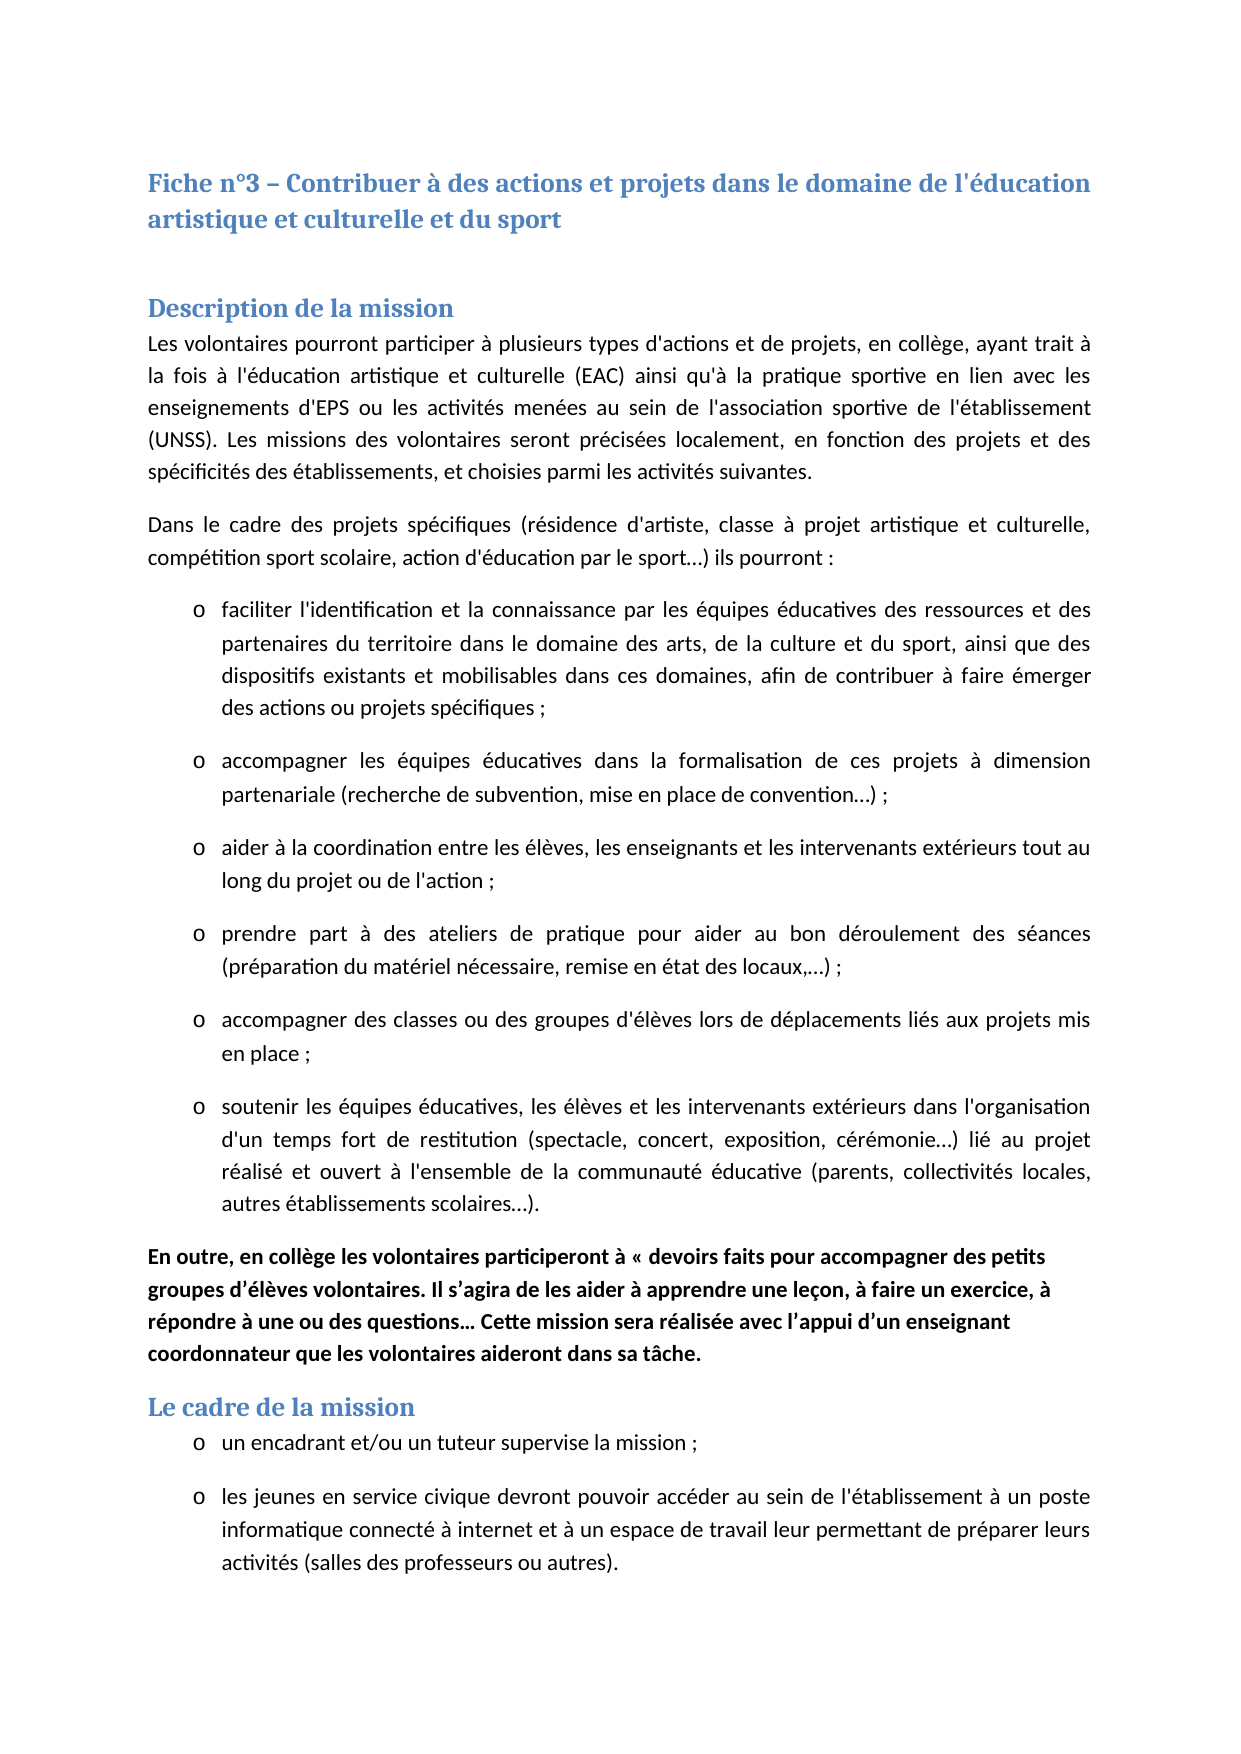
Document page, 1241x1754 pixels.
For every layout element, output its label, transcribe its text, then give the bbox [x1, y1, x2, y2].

list soutenir les équipes éducatives, les élèves et les intervenants extérieurs dans l'organisation d'un temps fort de restitution (spectacle, concert, exposition, cérémonie…) lié au projet réalisé et ouvert à l'ensemble de la communauté éducative (parents, collectivités locales, autres établissements scolaires…). [192, 1092, 1093, 1217]
list accompagner des classes ou des groupes d'élèves lors de déplacements liés aux projets mis en place ; [192, 1005, 1093, 1067]
list un encadrant et/ou un tuteur supervise la mission ; [192, 1428, 1093, 1457]
list les jeunes en service civique devront pouvoir accéder au sein de l'établissement à un poste informatique connecté à internet et à un espace de travail leur permettant de préparer leurs activités (salles des professeurs ou autres). [192, 1482, 1093, 1576]
text Dans le cadre des projets spécifiques (résidence d'artiste, classe à projet artistique et culturelle, compétition sport scolaire, action d'éducation par le sport…) ils pourront : [148, 510, 1093, 571]
subtitle Le cadre de la mission [148, 1392, 1093, 1423]
list faciliter l'identification et la connaissance par les équipes éducatives des ressources et des partenaires du territoire dans le domaine des arts, de la culture et du sport, ainsi que des dispositifs existants et mobilisables dans ces domaines, afin de contribuer à faire émerger des actions ou projets spécifiques ; [192, 596, 1093, 721]
list prendre part à des ateliers de pratique pour aider au bon déroulement des séances (préparation du matériel nécessaire, remise en état des locaux,…) ; [192, 919, 1093, 980]
text En outre, en collège les volontaires participeront à « devoirs faits pour accompagner des petits groupes d’élèves volontaires. Il s’agira de les aider à apprendre une leçon, à faire un exercice, à répondre à une ou des questions… Cette mission sera réalisée avec l’appui d’un enseignant coordonnateur que les volontaires aideront dans sa tâche. [148, 1242, 1093, 1367]
list accompagner les équipes éducatives dans la formalisation de ces projets à dimension partenariale (recherche de subvention, mise en place de convention…) ; [192, 746, 1093, 808]
text Les volontaires pourront participer à plusieurs types d'actions et de projets, en collège, ayant trait à la fois à l'éducation artistique et culturelle (EAC) ainsi qu'à la pratique sportive en lien avec les enseignements d'EPS ou les activités menées au sein de l'association sportive de l'établissement (UNSS). Les missions des volontaires seront précisées localement, en fonction des projets et des spécificités des établissements, et choisies parmi les activités suivantes. [148, 329, 1093, 485]
subtitle Description de la mission [148, 293, 1093, 324]
subtitle Fiche n°3 – Contribuer à des actions et projets dans le domaine de l'éducation artistique et culturelle et du sport [148, 168, 1093, 235]
list aider à la coordination entre les élèves, les enseignants et les intervenants extérieurs tout au long du projet ou de l'action ; [192, 833, 1093, 894]
